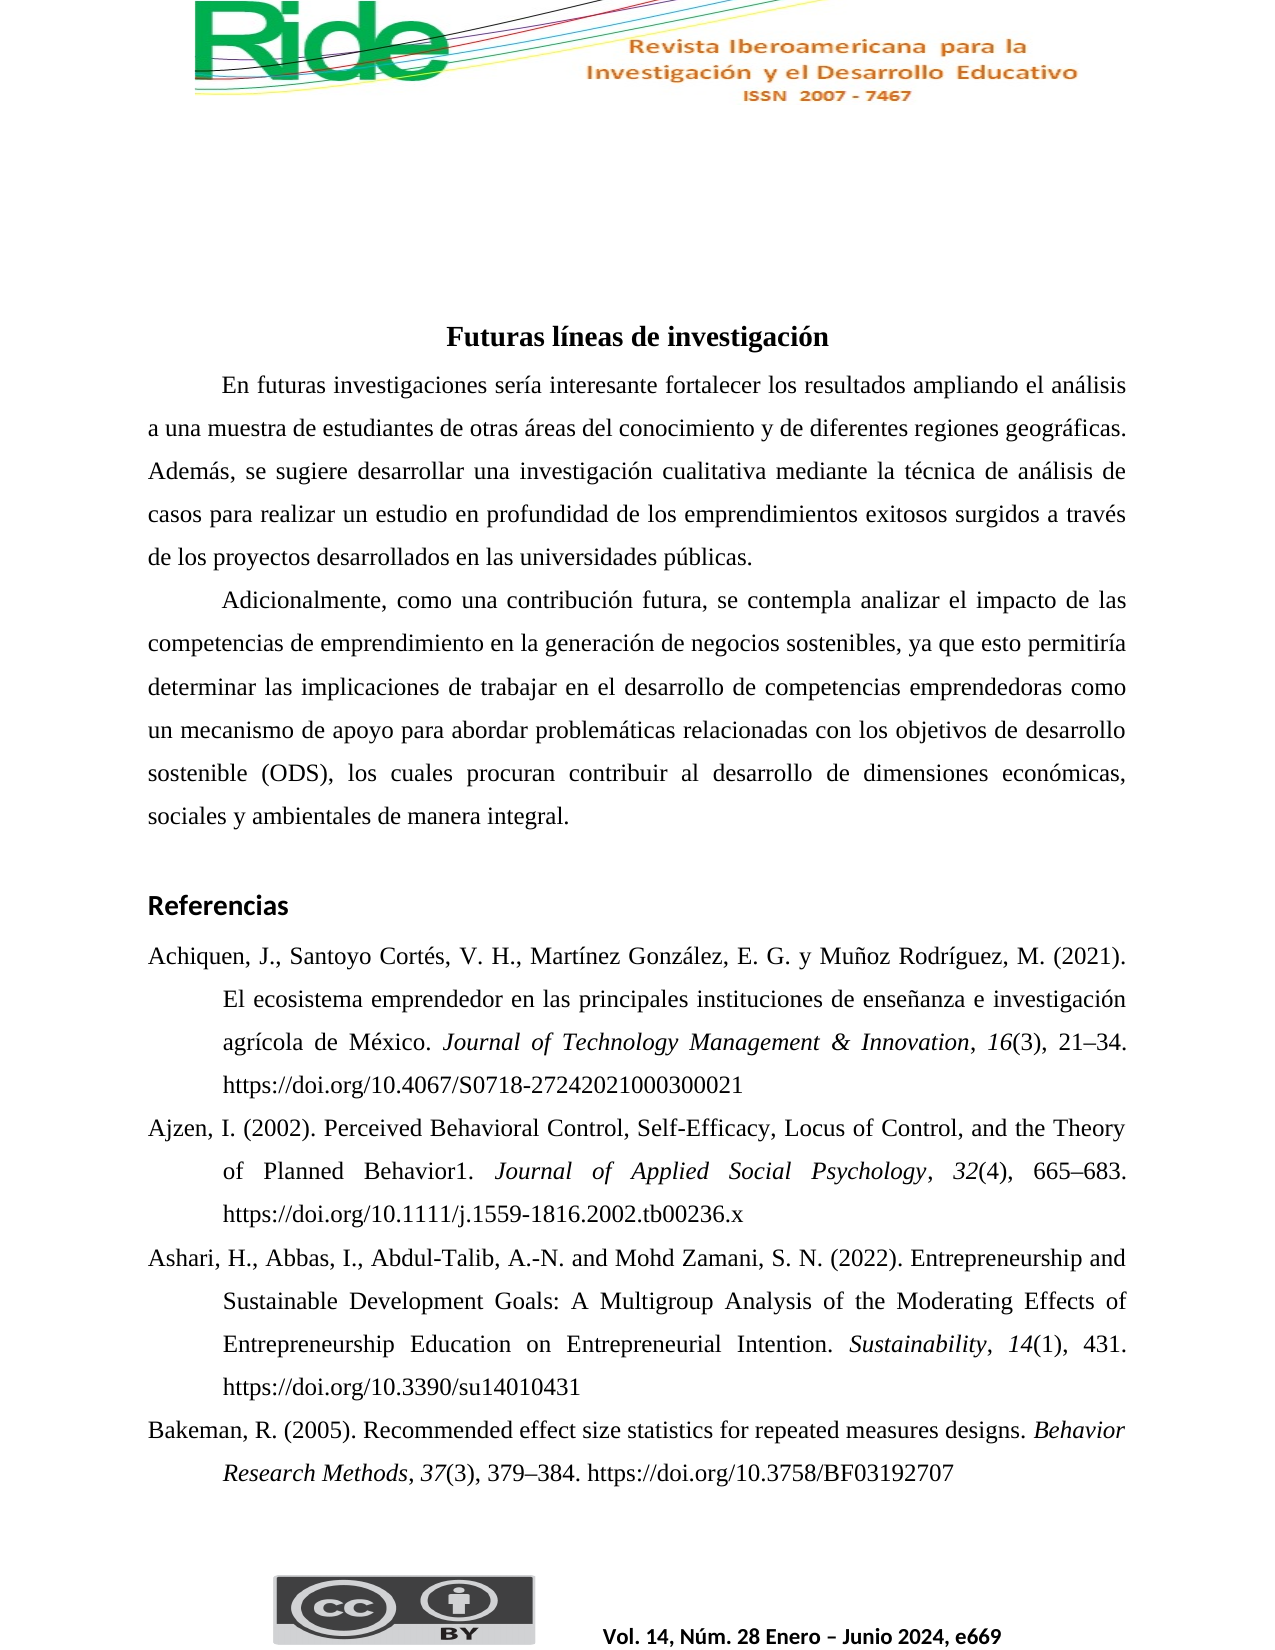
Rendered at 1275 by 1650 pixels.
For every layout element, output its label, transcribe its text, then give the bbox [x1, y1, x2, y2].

text Futuras líneas de investigación [148, 319, 1127, 353]
text Bakeman, R. (2005). Recommended effect size statistics for repeated measures designs. Behavior Research Methods, 37(3), 379–384. https://doi.org/10.3758/BF03192707 [148, 1415, 1127, 1487]
text Achiquen, J., Santoyo Cortés, V. H., Martínez González, E. G. y Muñoz Rodríguez, M. (2021). El ecosistema emprendedor en las principales instituciones de enseñanza e investigación agrícola de México. Journal of Technology Management & Innovation, 16(3), 21–34. https://doi.org/10.4067/S0718-27242021000300021 [148, 941, 1127, 1099]
text En futuras investigaciones sería interesante fortalecer los resultados ampliando el análisis a una muestra de estudiantes de otras áreas del conocimiento y de diferentes regiones geográficas. Además, se sugiere desarrollar una investigación cualitativa mediante la técnica de análisis de casos para realizar un estudio en profundidad de los emprendimientos exitosos surgidos a través de los proyectos desarrollados en las universidades públicas. [148, 370, 1127, 571]
text Ajzen, I. (2002). Perceived Behavioral Control, Self-Efficacy, Locus of Control, and the Theory of Planned Behavior1. Journal of Applied Social Psychology, 32(4), 665–683. https://doi.org/10.1111/j.1559-1816.2002.tb00236.x [148, 1113, 1127, 1228]
picture [273, 1575, 536, 1645]
picture [194, 0, 1081, 105]
text Referencias [148, 887, 1127, 923]
text Ashari, H., Abbas, I., Abdul-Talib, A.-N. and Mohd Zamani, S. N. (2022). Entrepreneurship and Sustainable Development Goals: A Multigroup Analysis of the Moderating Effects of Entrepreneurship Education on Entrepreneurial Intention. Sustainability, 14(1), 431. https://doi.org/10.3390/su14010431 [148, 1243, 1127, 1401]
text Adicionalmente, como una contribución futura, se contempla analizar el impacto de las competencias de emprendimiento en la generación de negocios sostenibles, ya que esto permitiría determinar las implicaciones de trabajar en el desarrollo de competencias emprendedoras como un mecanismo de apoyo para abordar problemáticas relacionadas con los objetivos de desarrollo sostenible (ODS), los cuales procuran contribuir al desarrollo de dimensiones económicas, sociales y ambientales de manera integral. [148, 585, 1127, 830]
